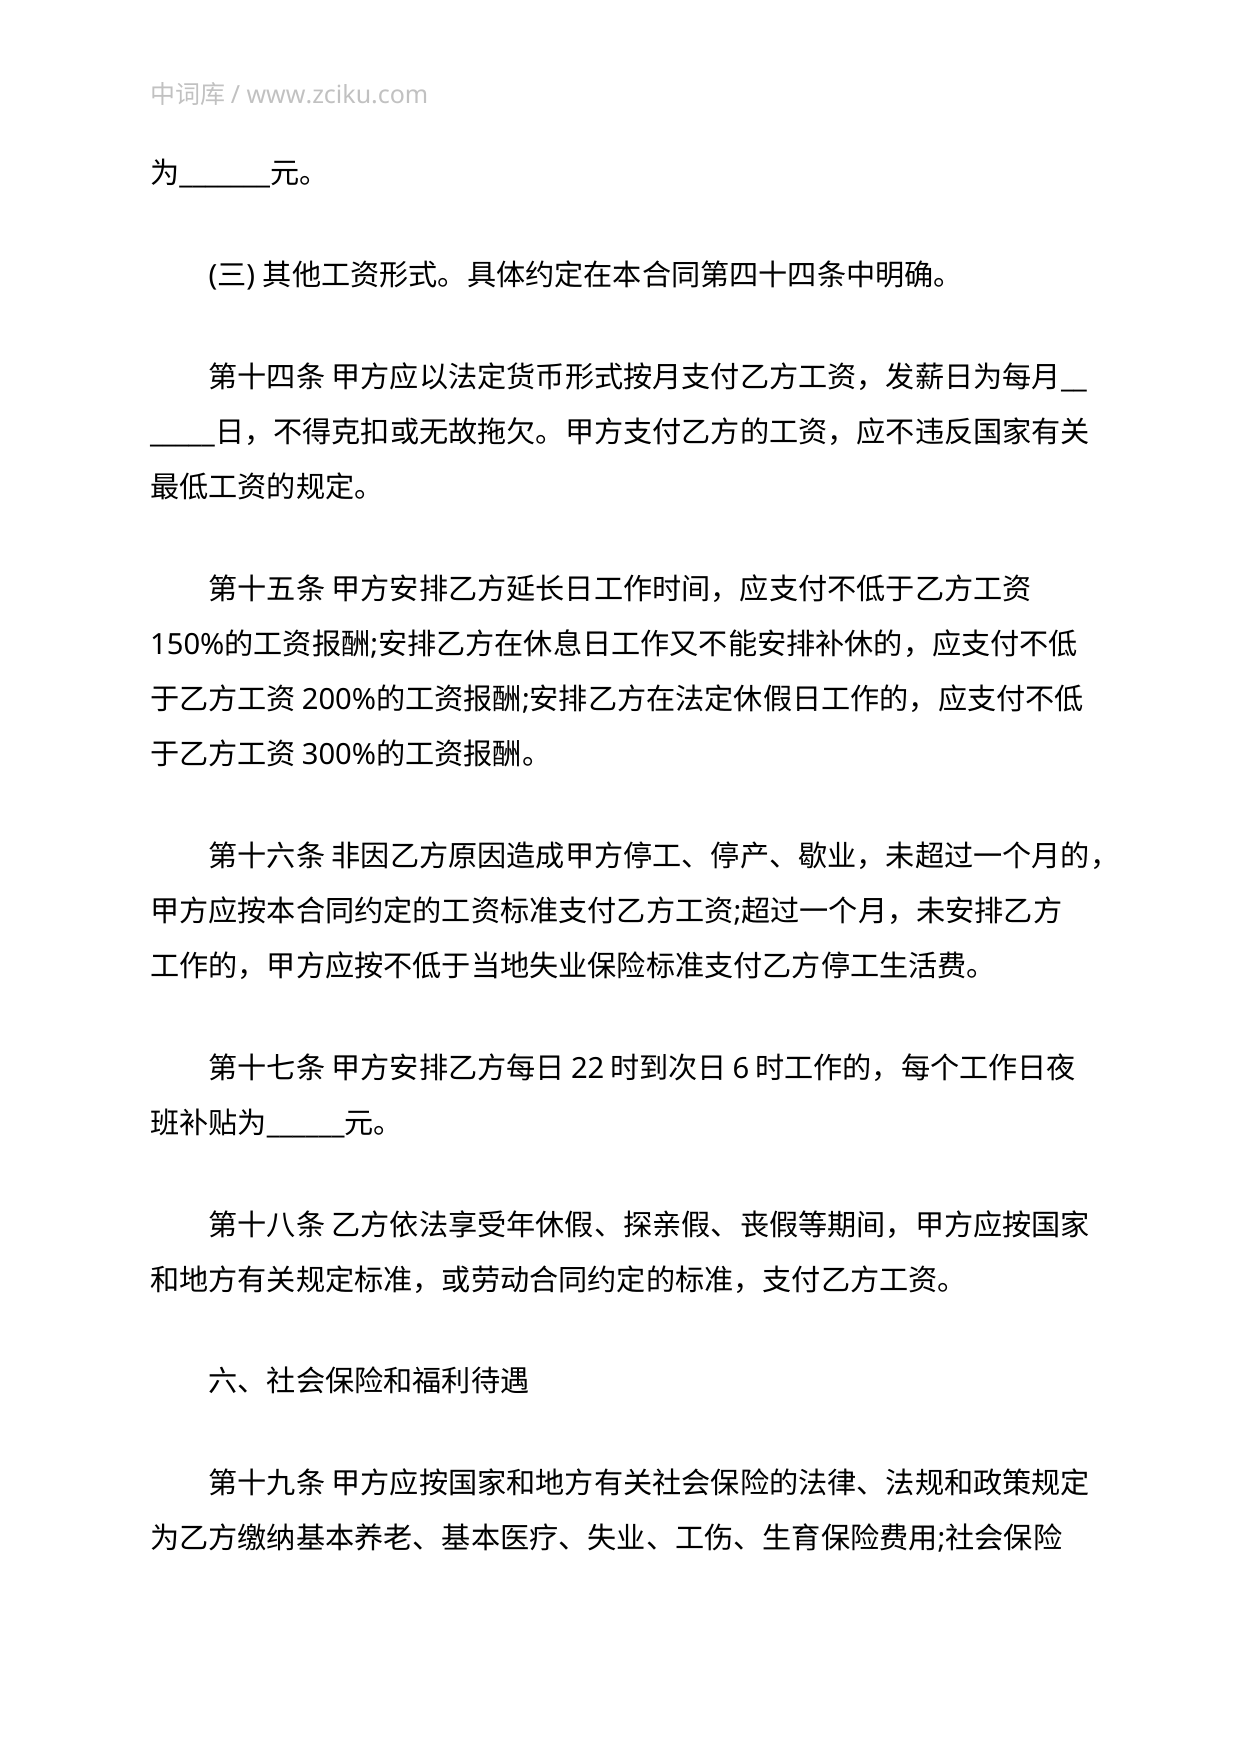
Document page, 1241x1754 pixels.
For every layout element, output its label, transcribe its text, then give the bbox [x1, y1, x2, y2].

text 第十六条 非因乙方原因造成甲方停工、停产、歇业，未超过一个月的，甲方应按本合同约定的工资标准支付乙方工资;超过一个月，未安排乙方工作的，甲方应按不低于当地失业保险标准支付乙方停工生活费。 [150, 833, 1090, 985]
text 第十五条 甲方安排乙方延长日工作时间，应支付不低于乙方工资150%的工资报酬;安排乙方在休息日工作又不能安排补休的，应支付不低于乙方工资200%的工资报酬;安排乙方在法定休假日工作的，应支付不低于乙方工资300%的工资报酬。 [150, 566, 1090, 773]
text 六、社会保险和福利待遇 [150, 1358, 1090, 1400]
text (三) 其他工资形式。具体约定在本合同第四十四条中明确。 [150, 252, 1090, 294]
text 第十八条 乙方依法享受年休假、探亲假、丧假等期间，甲方应按国家和地方有关规定标准，或劳动合同约定的标准，支付乙方工资。 [150, 1201, 1090, 1298]
text 第十七条 甲方安排乙方每日22时到次日6时工作的，每个工作日夜班补贴为______元。 [150, 1044, 1090, 1142]
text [150, 1460, 1090, 1557]
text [150, 150, 1090, 192]
text 第十四条 甲方应以法定货币形式按月支付乙方工资，发薪日为每月_______日，不得克扣或无故拖欠。甲方支付乙方的工资，应不违反国家有关最低工资的规定。 [150, 354, 1090, 506]
